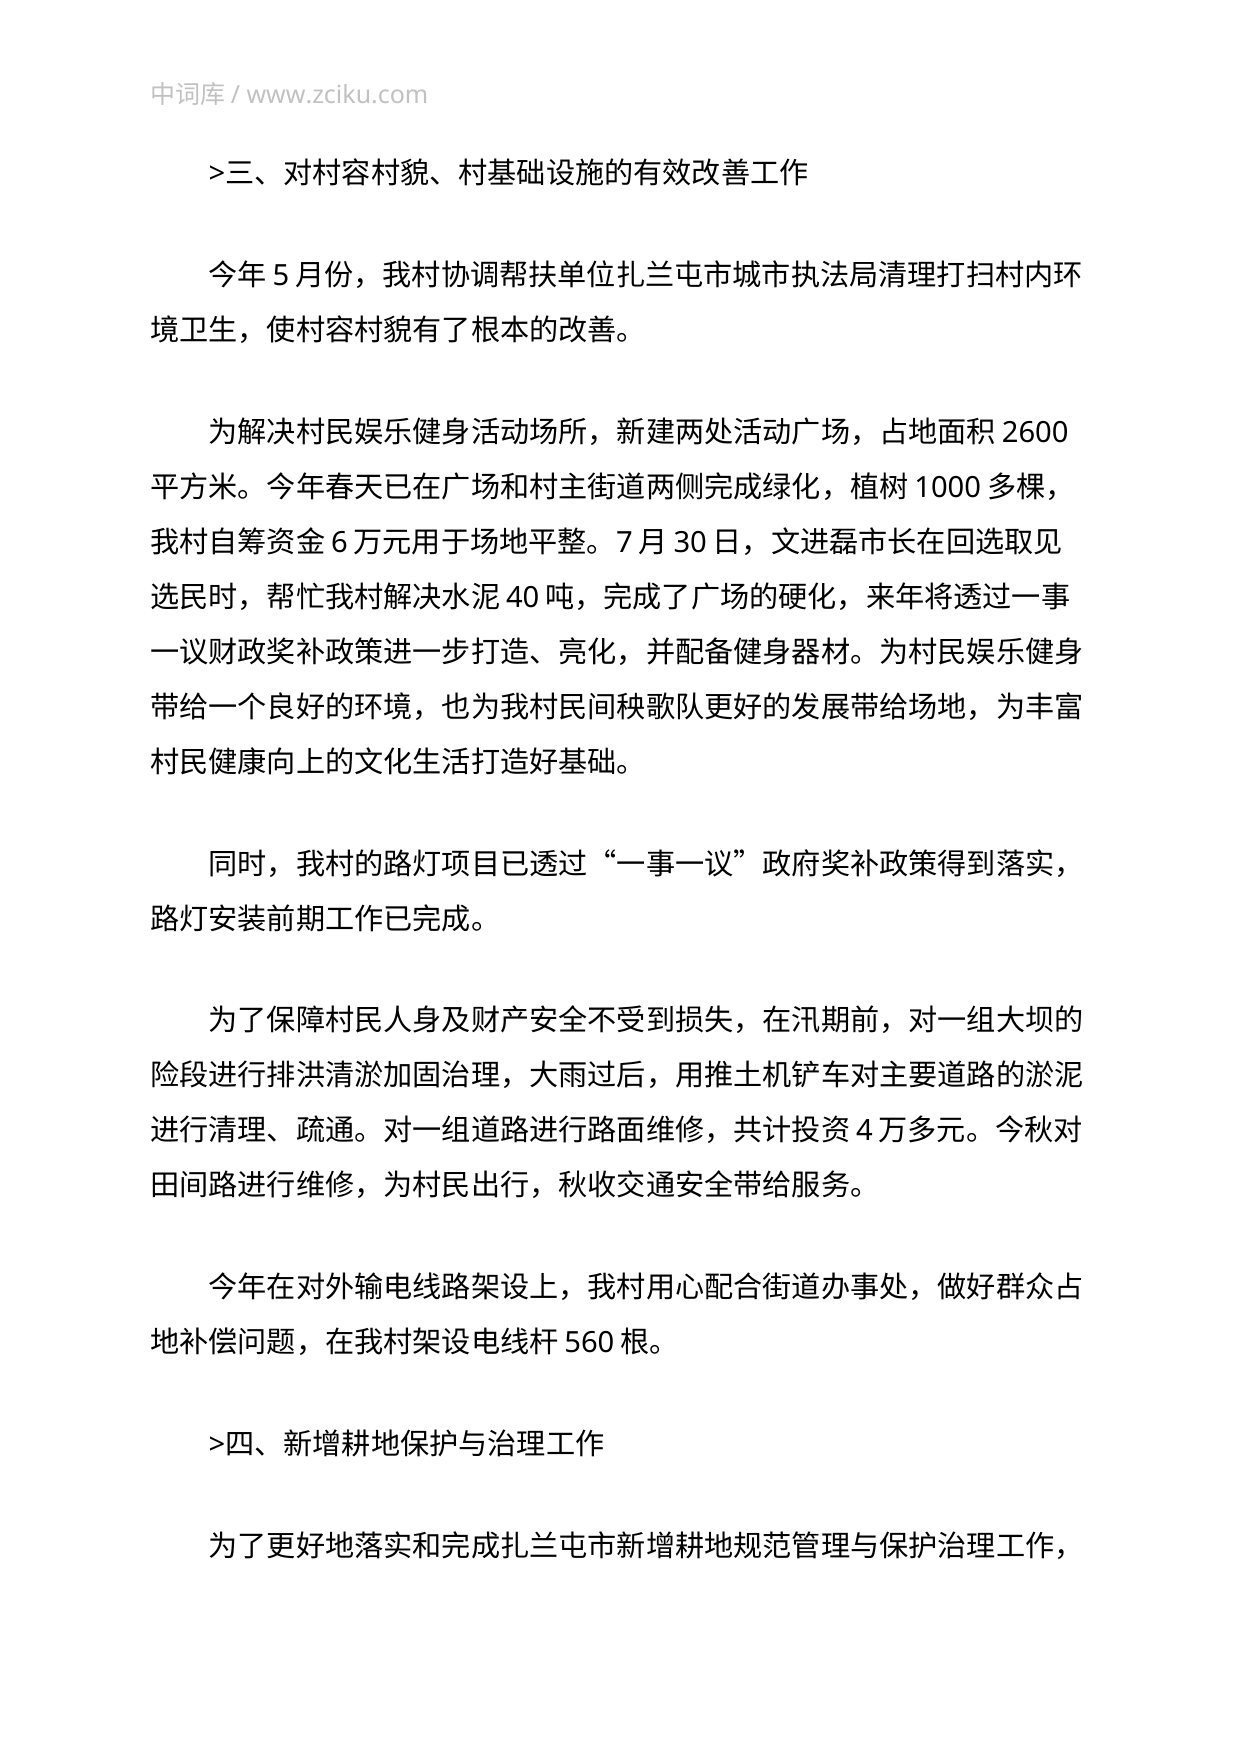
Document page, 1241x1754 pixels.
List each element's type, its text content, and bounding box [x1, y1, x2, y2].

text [150, 1522, 1090, 1565]
text 为了保障村民人身及财产安全不受到损失，在汛期前，对一组大坝的险段进行排洪清淤加固治理，大雨过后，用推土机铲车对主要道路的淤泥进行清理、疏通。对一组道路进行路面维修，共计投资4万多元。今秋对田间路进行维修，为村民出行，秋收交通安全带给服务。 [150, 997, 1090, 1204]
text 为解决村民娱乐健身活动场所，新建两处活动广场，占地面积2600平方米。今年春天已在广场和村主街道两侧完成绿化，植树1000多棵，我村自筹资金6万元用于场地平整。7月30日，文进磊市长在回选取见选民时，帮忙我村解决水泥40吨，完成了广场的硬化，来年将透过一事一议财政奖补政策进一步打造、亮化，并配备健身器材。为村民娱乐健身带给一个良好的环境，也为我村民间秧歌队更好的发展带给场地，为丰富村民健康向上的文化生活打造好基础。 [150, 409, 1090, 781]
text 今年5月份，我村协调帮扶单位扎兰屯市城市执法局清理打扫村内环境卫生，使村容村貌有了根本的改善。 [150, 252, 1090, 349]
text >三、对村容村貌、村基础设施的有效改善工作 [150, 150, 1090, 192]
text >四、新增耕地保护与治理工作 [150, 1420, 1090, 1463]
text 同时，我村的路灯项目已透过“一事一议”政府奖补政策得到落实，路灯安装前期工作已完成。 [150, 840, 1090, 937]
text 今年在对外输电线路架设上，我村用心配合街道办事处，做好群众占地补偿问题，在我村架设电线杆560根。 [150, 1263, 1090, 1361]
